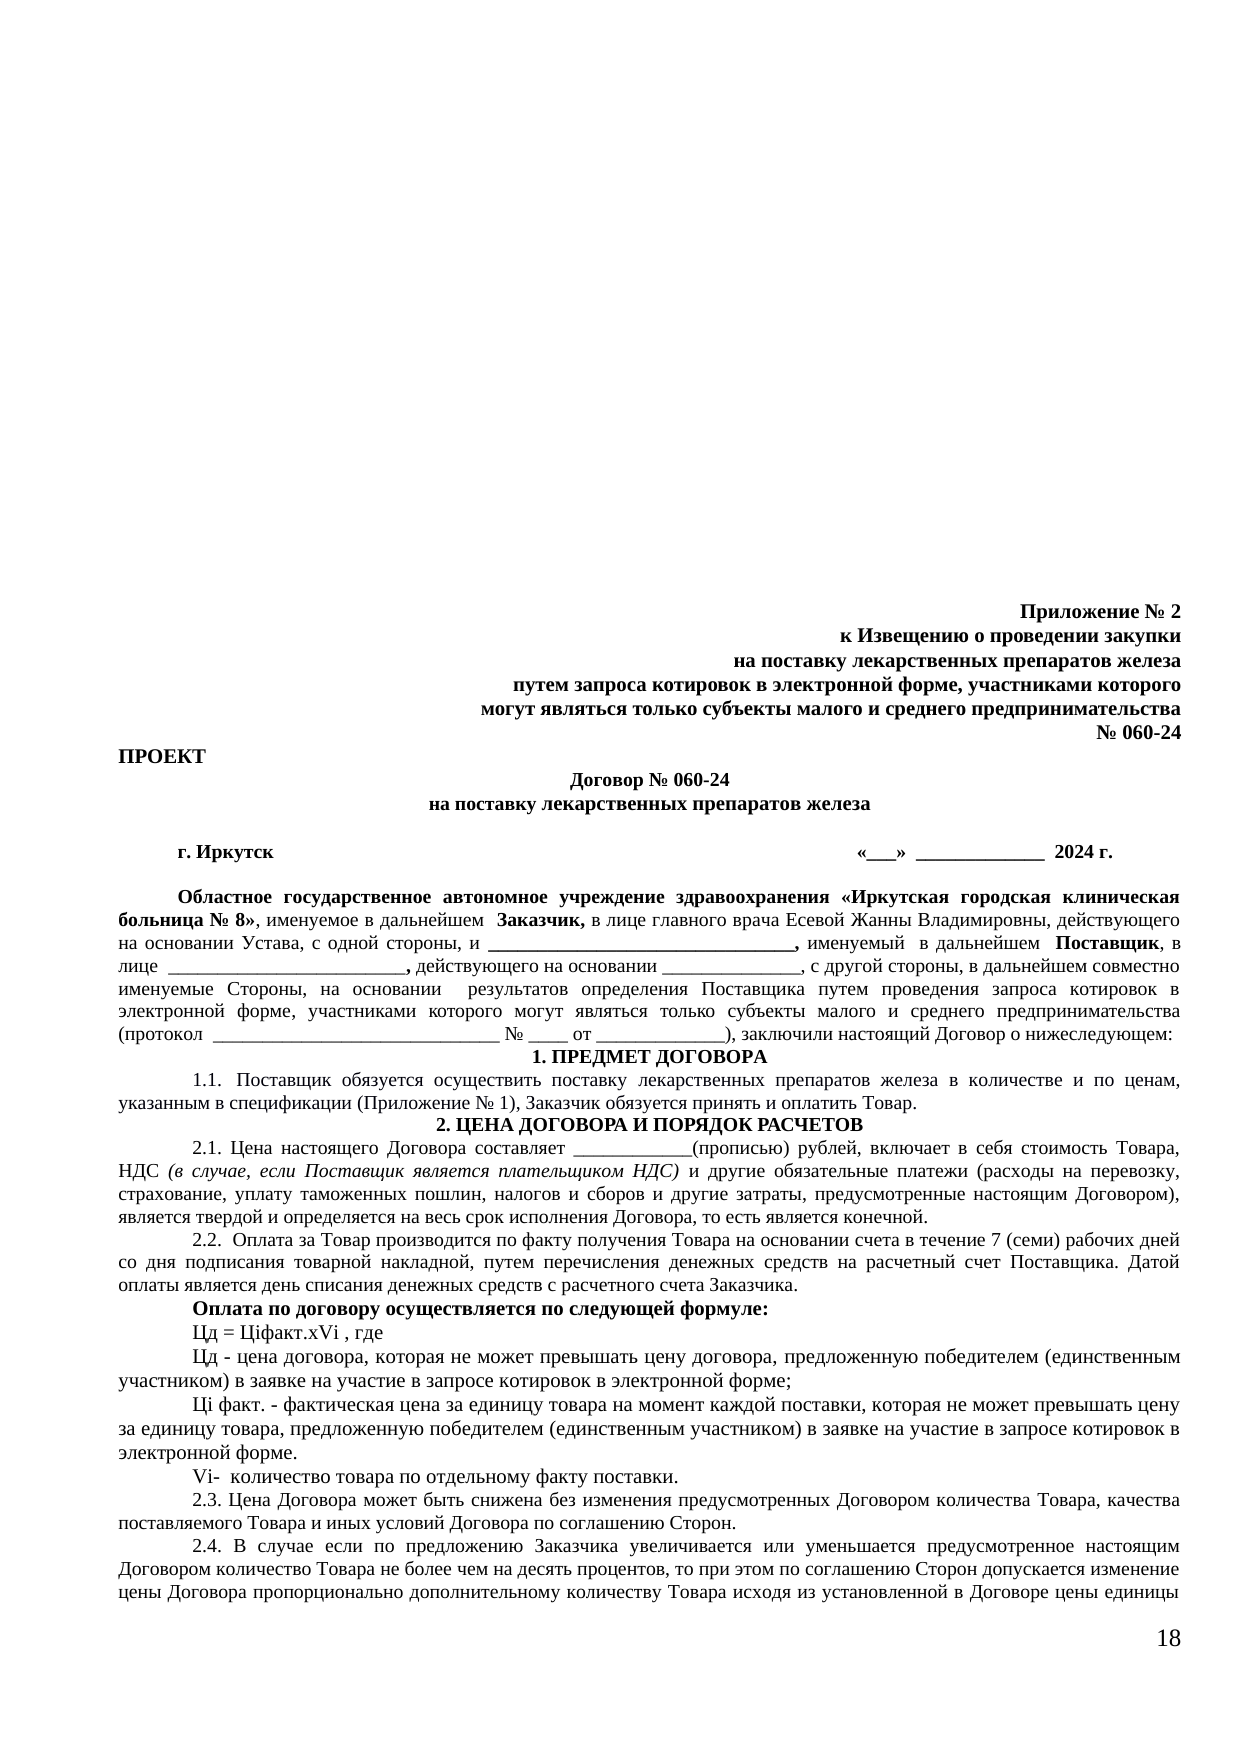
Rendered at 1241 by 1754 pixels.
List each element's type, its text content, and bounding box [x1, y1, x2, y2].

text ПРОЕКТ [118, 744, 1181, 768]
text Оплата по договору осуществляется по следующей формуле: [118, 1296, 1181, 1320]
text г. Иркутск «___» _____________ 2024 г. [118, 840, 1181, 862]
text на поставку лекарственных препаратов железа [118, 647, 1181, 672]
text Цi факт. - фактическая цена за единицу товара на момент каждой поставки, которая не может превышать цену за единицу товара, предложенную победителем (единственным участником) в заявке на участие в запросе котировок в электронной форме. [118, 1392, 1181, 1464]
text Vi- количество товара по отдельному факту поставки. [118, 1464, 1181, 1488]
list ПРЕДМЕТ ДОГОВОРА [118, 1045, 1181, 1068]
text 2.2. Оплата за Товар производится по факту получения Товара на основании счета в течение 7 (семи) рабочих дней со дня подписания товарной накладной, путем перечисления денежных средств на расчетный счет Поставщика. Датой оплаты является день списания денежных средств с расчетного счета Заказчика. [118, 1227, 1181, 1296]
text Приложение № 2 [118, 599, 1181, 623]
text 2.3. Цена Договора может быть снижена без изменения предусмотренных Договором количества Товара, качества поставляемого Товара и иных условий Договора по соглашению Сторон. [118, 1488, 1181, 1534]
text Областное государственное автономное учреждение здравоохранения «Иркутская городская клиническая больница № 8», именуемое в дальнейшем Заказчик, в лице главного врача Есевой Жанны Владимировны, действующего на основании Устава, с одной стороны, и _______________________________, именуемый в дальнейшем Поставщик, в лице ________________________, действующего на основании ______________, с другой стороны, в дальнейшем совместно именуемые Стороны, на основании результатов определения Поставщика путем проведения запроса котировок в электронной форме, участниками которого могут являться только субъекты малого и среднего предпринимательства (протокол _____________________________ № ____ от _____________), заключили настоящий Договор о нижеследующем: [118, 885, 1181, 1045]
text Цд - цена договора, которая не может превышать цену договора, предложенную победителем (единственным участником) в заявке на участие в запросе котировок в электронной форме; [118, 1344, 1181, 1392]
text № 060-24 [118, 720, 1181, 744]
text 2.1. Цена настоящего Договора составляет ____________(прописью) рублей, включает в себя стоимость Товара, НДС (в случае, если Поставщик является плательщиком НДС) и другие обязательные платежи (расходы на перевозку, страхование, уплату таможенных пошлин, налогов и сборов и другие затраты, предусмотренные настоящим Договором), является твердой и определяется на весь срок исполнения Договора, то есть является конечной. [118, 1136, 1181, 1227]
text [118, 1534, 1181, 1602]
text на поставку лекарственных препаратов железа [118, 791, 1181, 815]
list Поставщик обязуется осуществить поставку лекарственных препаратов железа в количестве и по ценам, указанным в спецификации (Приложение № 1), Заказчик обязуется принять и оплатить Товар. [118, 1068, 1181, 1113]
subtitle ЦЕНА ДОГОВОРА И ПОРЯДОК РАСЧЕТОВ [118, 1113, 1181, 1136]
text к Извещению о проведении закупки [118, 623, 1181, 647]
title Договор № 060-24 [118, 768, 1181, 791]
text путем запроса котировок в электронной форме, участниками которого [118, 672, 1181, 696]
text Цд = Цiфакт.хVi , где [118, 1320, 1181, 1344]
text могут являться только субъекты малого и среднего предпринимательства [118, 696, 1181, 720]
